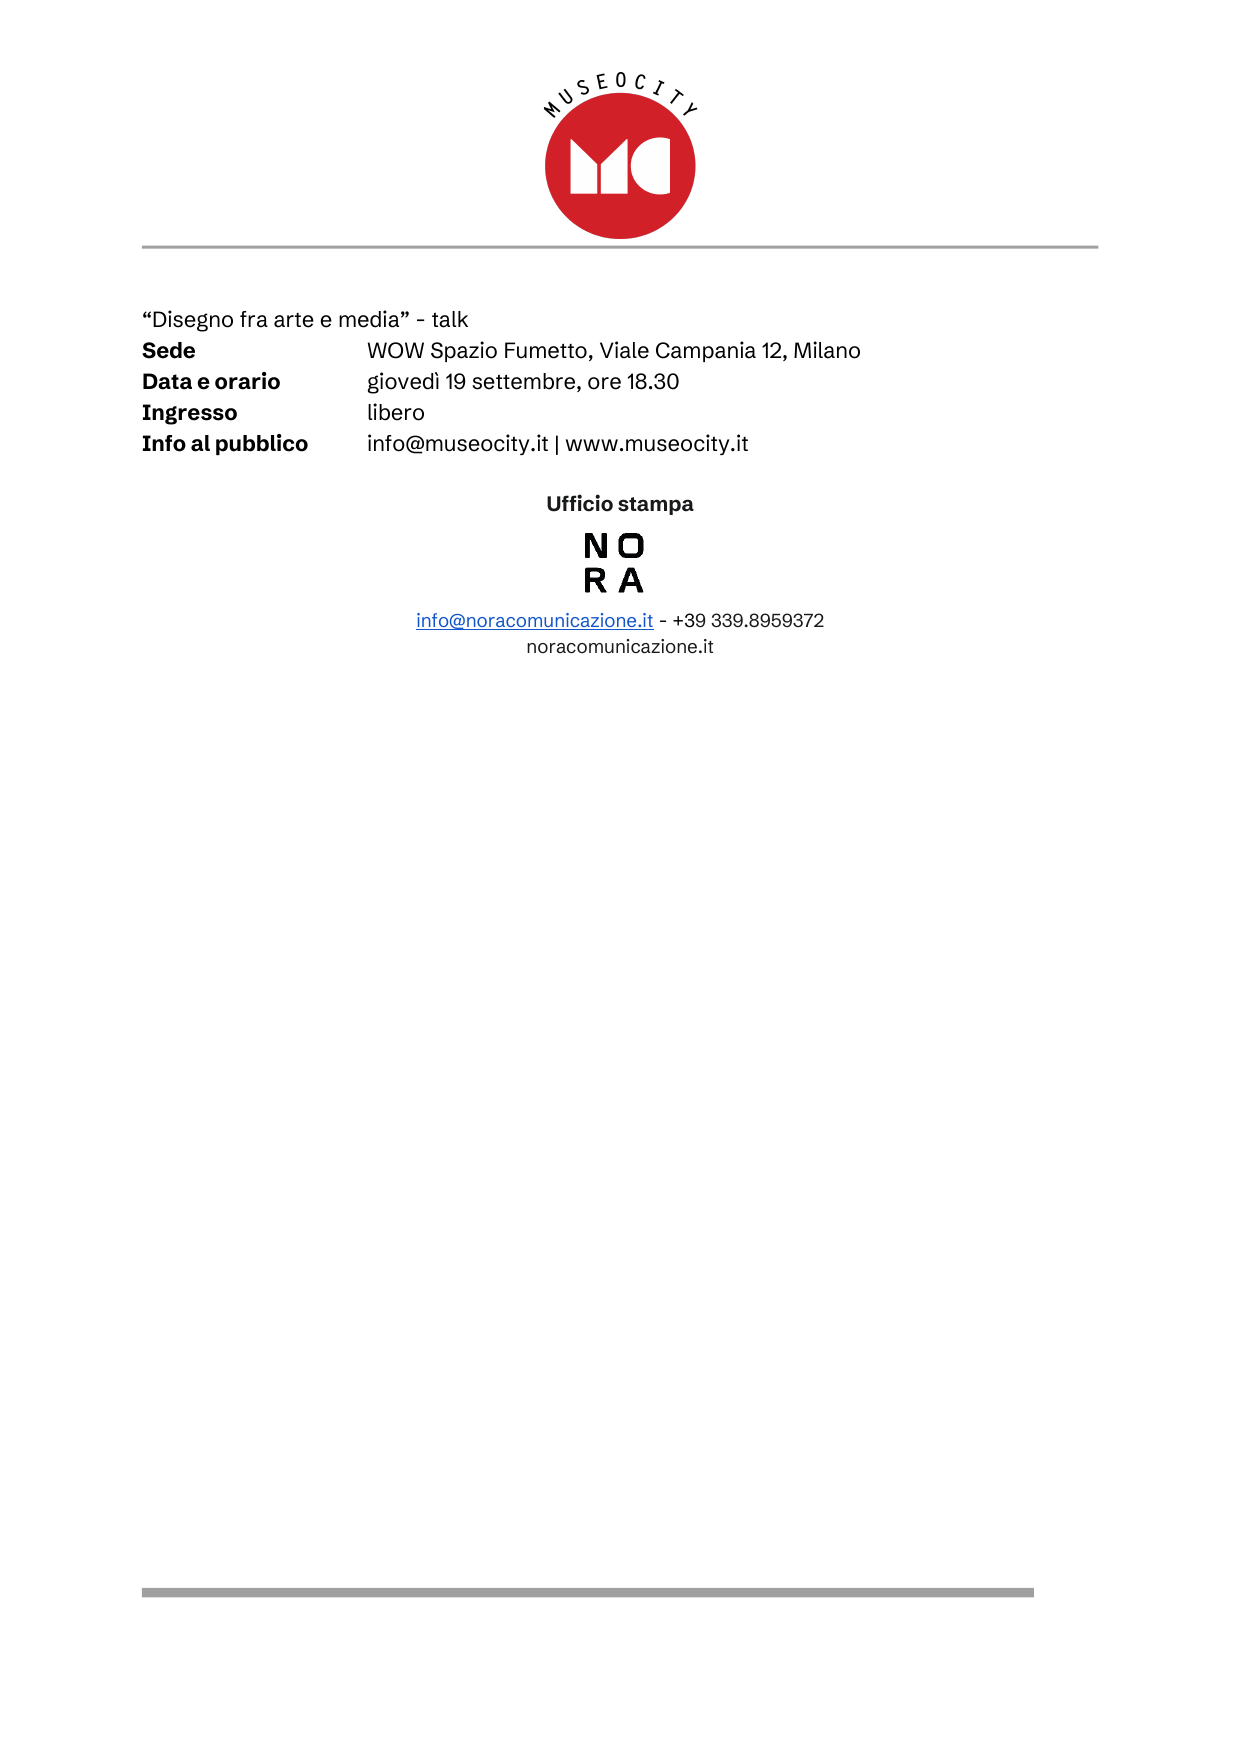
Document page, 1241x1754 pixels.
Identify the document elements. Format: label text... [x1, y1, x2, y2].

text noracomunicazione.it [142, 635, 1098, 658]
text Ingresso libero [142, 399, 1098, 426]
text Info al pubblico info@museocity.it | www.museocity.it [142, 430, 1098, 457]
text Sede WOW Spazio Fumetto, Viale Campania 12, Milano [142, 337, 1098, 364]
text info@noracomunicazione.it - +39 339.8959372 [142, 521, 1098, 632]
picture [575, 524, 653, 602]
text “Disegno fra arte e media” - talk [142, 306, 1098, 333]
text Ufficio stampa [142, 492, 1098, 517]
text Data e orario giovedì 19 settembre, ore 18.30 [142, 368, 1098, 395]
picture [543, 72, 698, 239]
